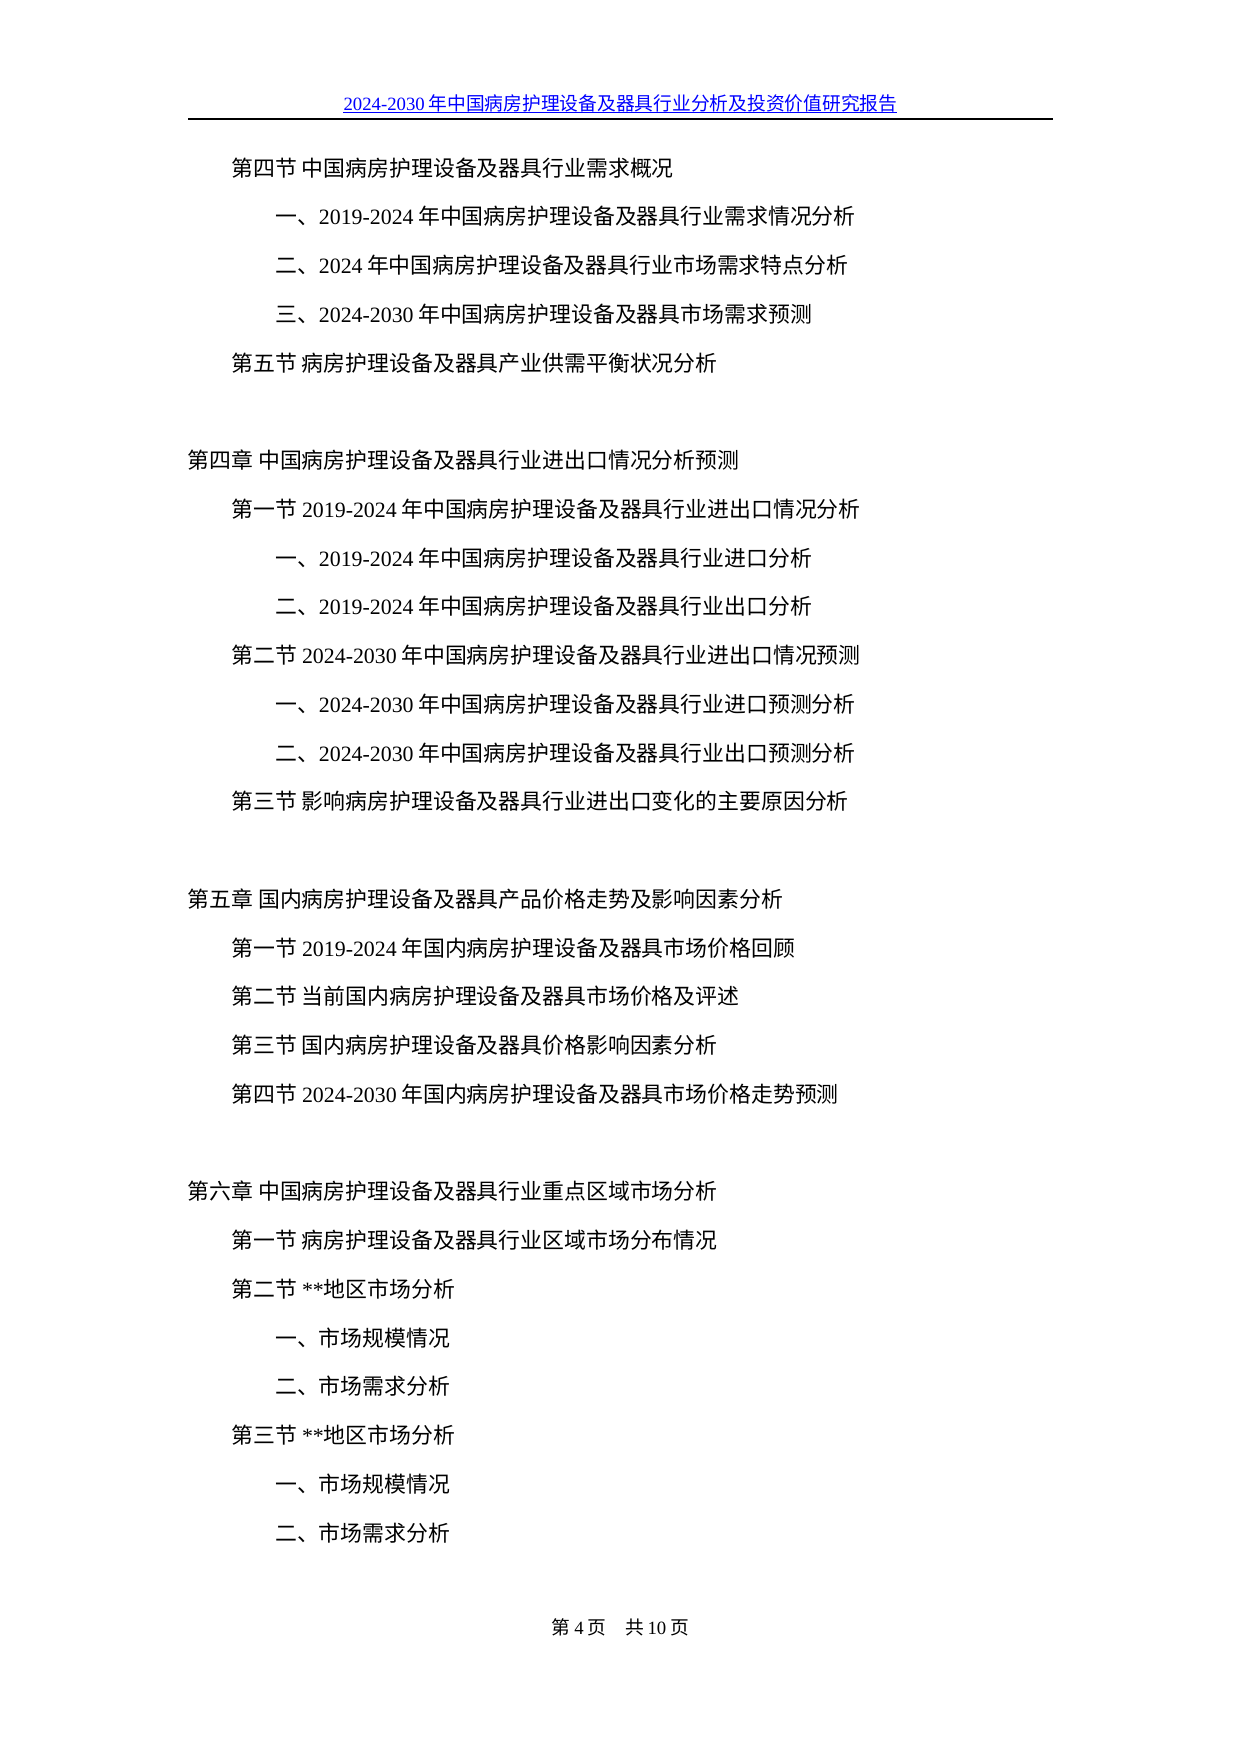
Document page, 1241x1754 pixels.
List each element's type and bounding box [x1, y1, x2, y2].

text [187, 150, 1053, 1548]
